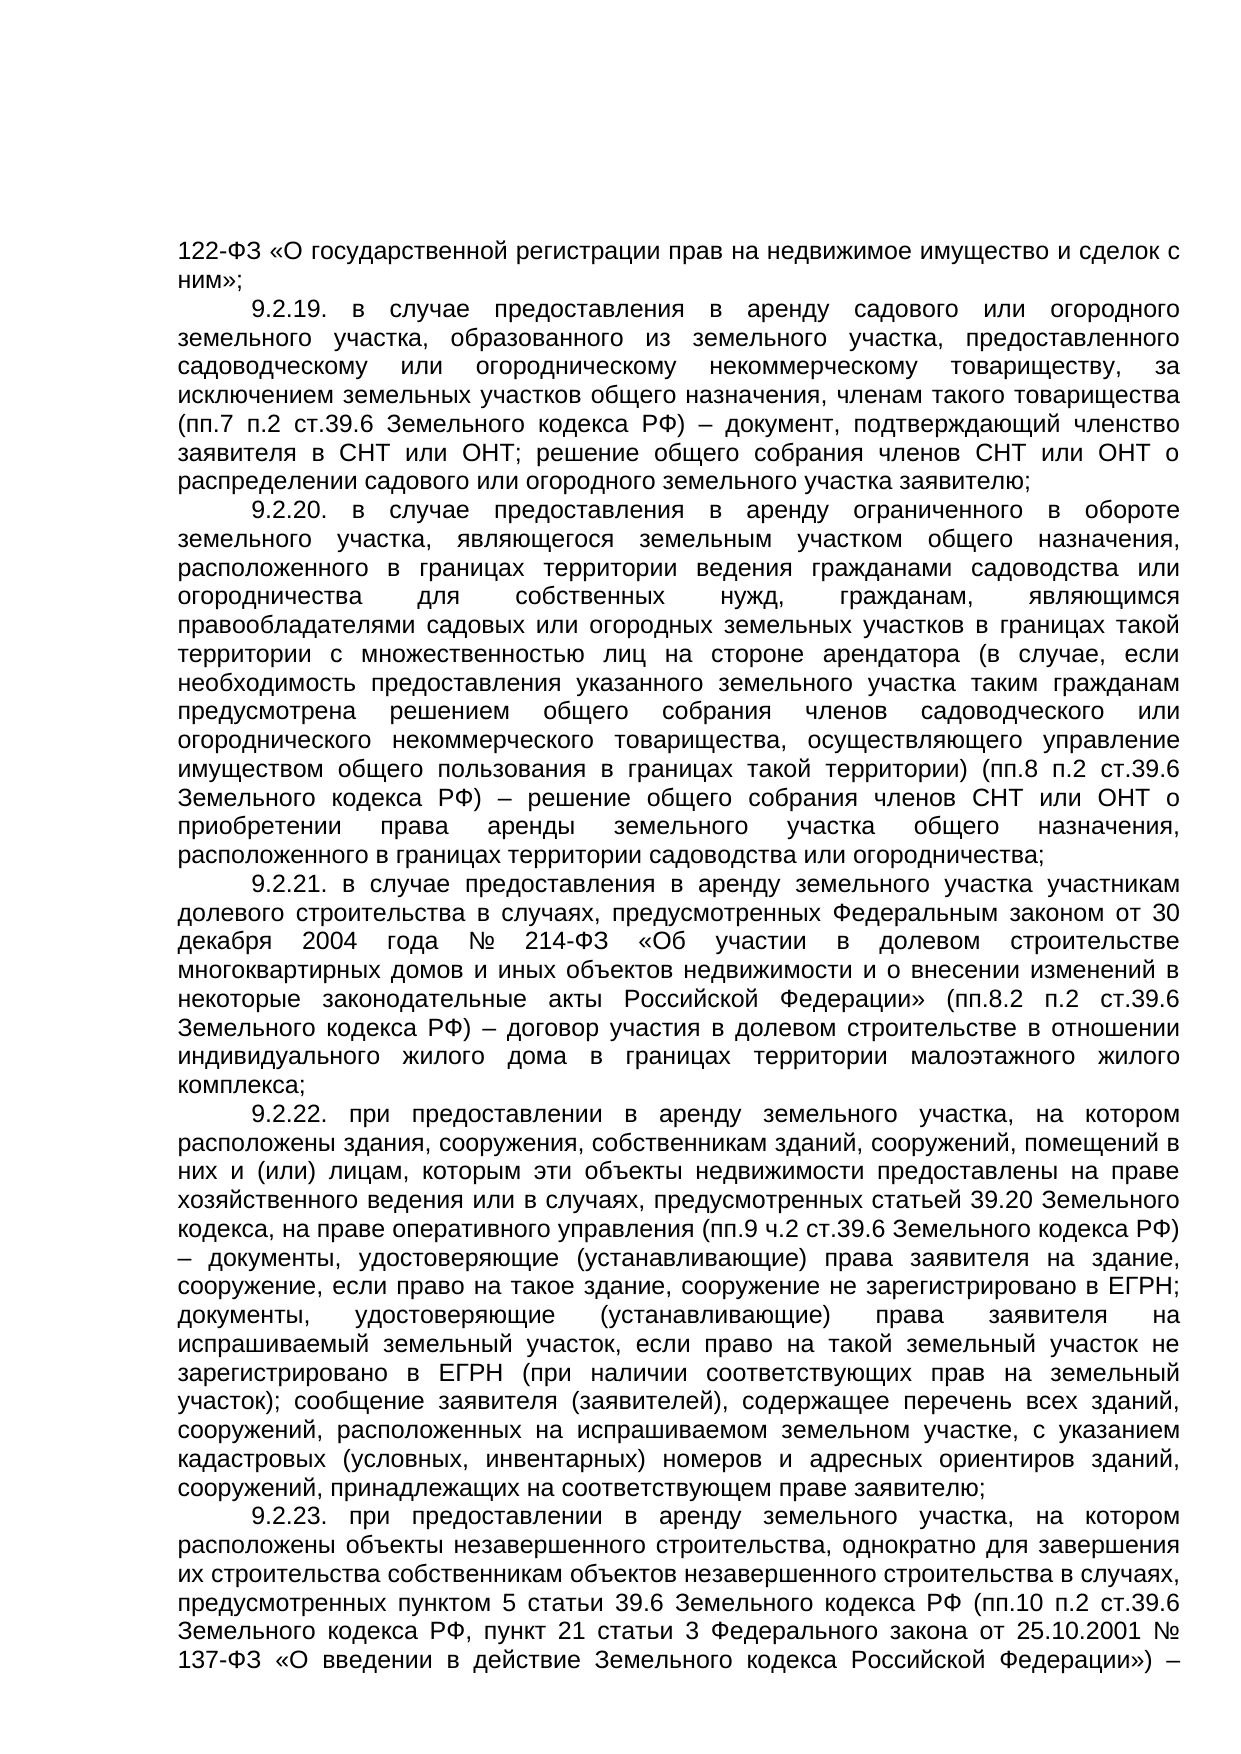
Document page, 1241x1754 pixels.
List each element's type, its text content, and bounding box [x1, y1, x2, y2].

text 9.2.21. в случае предоставления в аренду земельного участка участникам долевого строительства в случаях, предусмотренных Федеральным законом от 30 декабря 2004 года № 214-ФЗ «Об участии в долевом строительстве многоквартирных домов и иных объектов недвижимости и о внесении изменений в некоторые законодательные акты Российской Федерации» (пп.8.2 п.2 ст.39.6 Земельного кодекса РФ) – договор участия в долевом строительстве в отношении индивидуального жилого дома в границах территории малоэтажного жилого комплекса; [177, 869, 1181, 1099]
text 9.2.20. в случае предоставления в аренду ограниченного в обороте земельного участка, являющегося земельным участком общего назначения, расположенного в границах территории ведения гражданами садоводства или огородничества для собственных нужд, гражданам, являющимся правообладателями садовых или огородных земельных участков в границах такой территории с множественностью лиц на стороне арендатора (в случае, если необходимость предоставления указанного земельного участка таким гражданам предусмотрена решением общего собрания членов садоводческого или огороднического некоммерческого товарищества, осуществляющего управление имуществом общего пользования в границах такой территории) (пп.8 п.2 ст.39.6 Земельного кодекса РФ) – решение общего собрания членов СНТ или ОНТ о приобретении права аренды земельного участка общего назначения, расположенного в границах территории садоводства или огородничества; [177, 495, 1181, 869]
text 9.2.22. при предоставлении в аренду земельного участка, на котором расположены здания, сооружения, собственникам зданий, сооружений, помещений в них и (или) лицам, которым эти объекты недвижимости предоставлены на праве хозяйственного ведения или в случаях, предусмотренных статьей 39.20 Земельного кодекса, на праве оперативного управления (пп.9 ч.2 ст.39.6 Земельного кодекса РФ) – документы, удостоверяющие (устанавливающие) права заявителя на здание, сооружение, если право на такое здание, сооружение не зарегистрировано в ЕГРН; документы, удостоверяющие (устанавливающие) права заявителя на испрашиваемый земельный участок, если право на такой земельный участок не зарегистрировано в ЕГРН (при наличии соответствующих прав на земельный участок); сообщение заявителя (заявителей), содержащее перечень всех зданий, сооружений, расположенных на испрашиваемом земельном участке, с указанием кадастровых (условных, инвентарных) номеров и адресных ориентиров зданий, сооружений, принадлежащих на соответствующем праве заявителю; [177, 1099, 1181, 1501]
text 9.2.19. в случае предоставления в аренду садового или огородного земельного участка, образованного из земельного участка, предоставленного садоводческому или огородническому некоммерческому товариществу, за исключением земельных участков общего назначения, членам такого товарищества (пп.7 п.2 ст.39.6 Земельного кодекса РФ) – документ, подтверждающий членство заявителя в СНТ или ОНТ; решение общего собрания членов СНТ или ОНТ о распределении садового или огородного земельного участка заявителю; [177, 294, 1181, 495]
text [177, 236, 1181, 294]
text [177, 1501, 1181, 1674]
